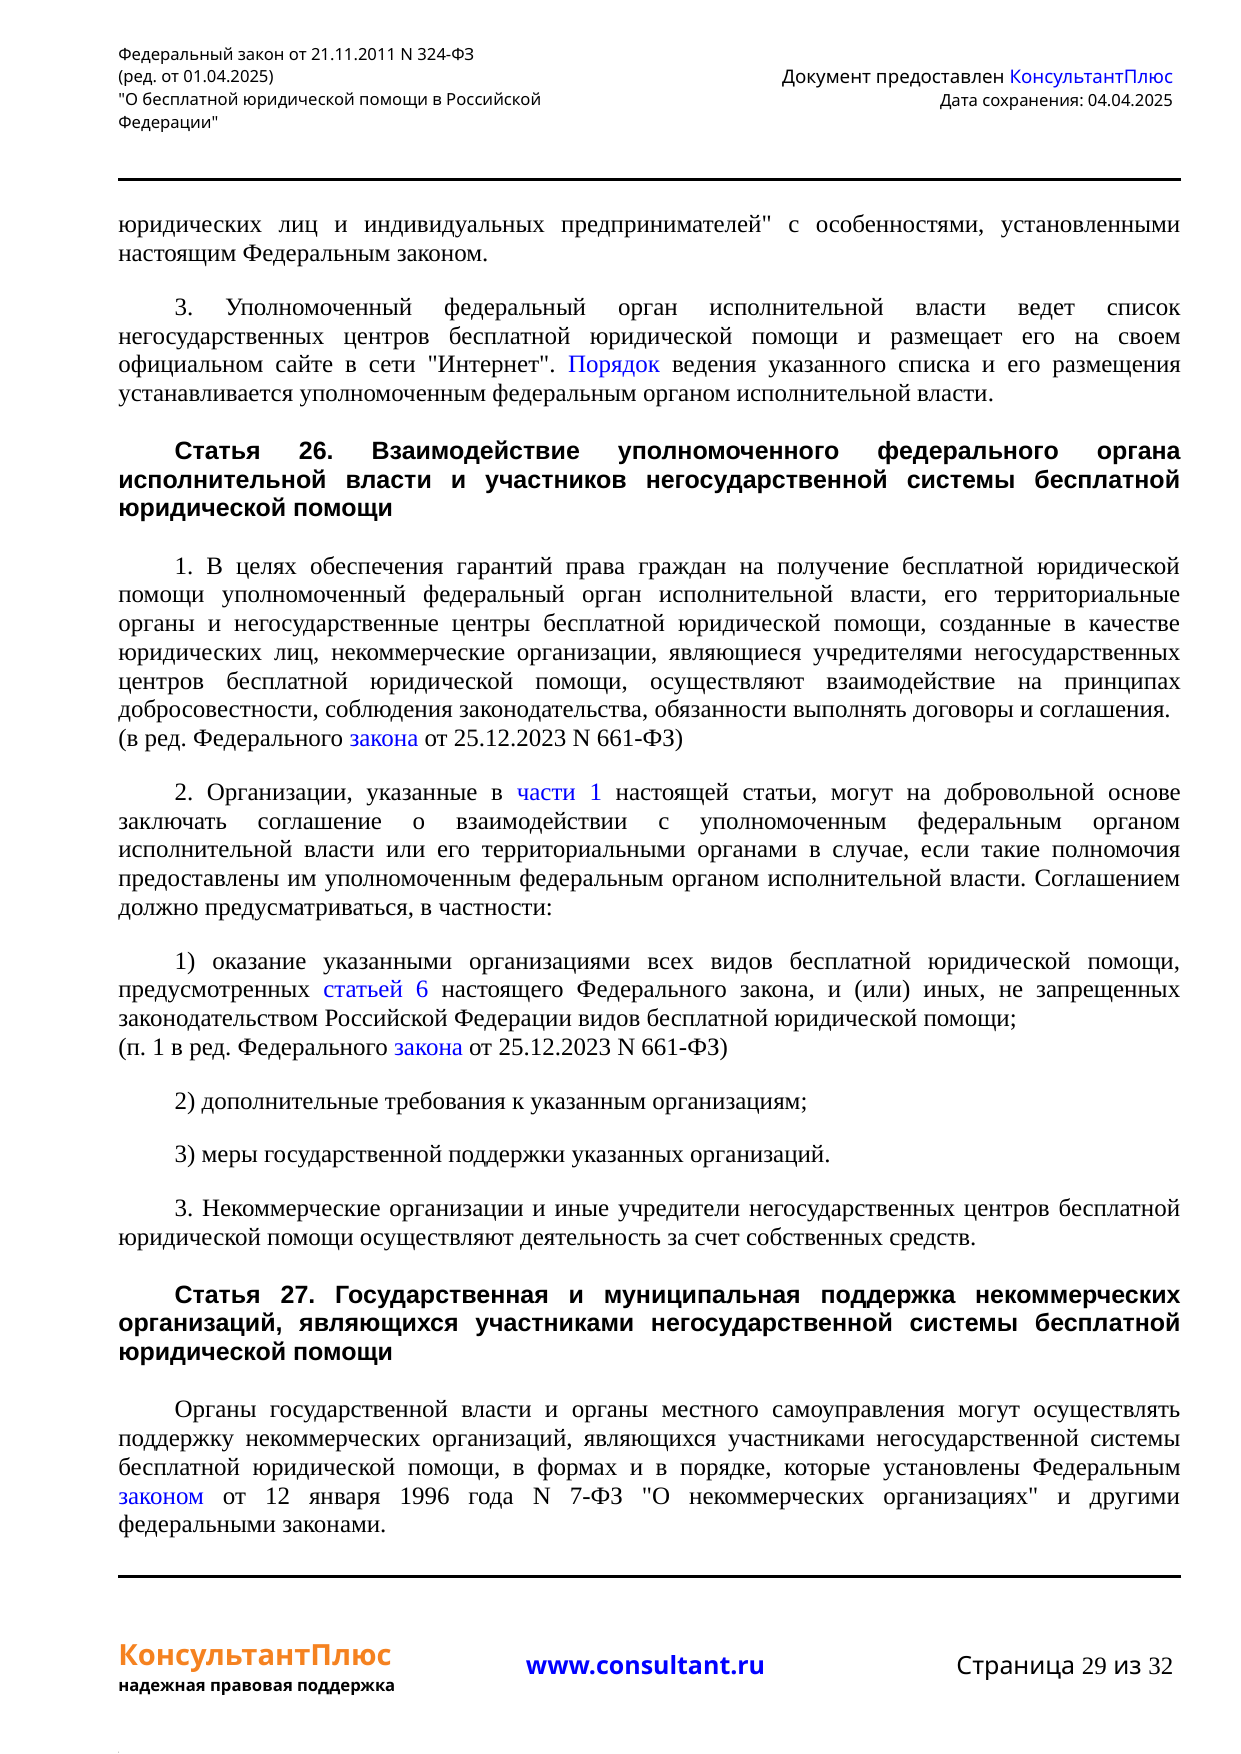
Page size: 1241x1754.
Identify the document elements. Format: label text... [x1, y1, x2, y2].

text 3. Уполномоченный федеральный орган исполнительной власти ведет список негосударственных центров бесплатной юридической помощи и размещает его на своем официальном сайте в сети "Интернет". Порядок ведения указанного списка и его размещения устанавливается уполномоченным федеральным органом исполнительной власти. [118, 292, 1181, 407]
text Органы государственной власти и органы местного самоуправления могут осуществлять поддержку некоммерческих организаций, являющихся участниками негосударственной системы бесплатной юридической помощи, в формах и в порядке, которые установлены Федеральным законом от 12 января 1996 года N 7-ФЗ "О некоммерческих организациях" и другими федеральными законами. [118, 1394, 1181, 1538]
text 3. Некоммерческие организации и иные учредители негосударственных центров бесплатной юридической помощи осуществляют деятельность за счет собственных средств. [118, 1193, 1181, 1251]
text (в ред. Федерального закона от 25.12.2023 N 661-ФЗ) [118, 723, 1181, 752]
title Статья 27. Государственная и муниципальная поддержка некоммерческих организаций, являющихся участниками негосударственной системы бесплатной юридической помощи [118, 1279, 1181, 1366]
text 2. Организации, указанные в части 1 настоящей статьи, могут на добровольной основе заключать соглашение о взаимодействии с уполномоченным федеральным органом исполнительной власти или его территориальными органами в случае, если такие полномочия предоставлены им уполномоченным федеральным органом исполнительной власти. Соглашением должно предусматриваться, в частности: [118, 777, 1181, 921]
title Статья 26. Взаимодействие уполномоченного федерального органа исполнительной власти и участников негосударственной системы бесплатной юридической помощи [118, 436, 1181, 522]
text 1) оказание указанными организациями всех видов бесплатной юридической помощи, предусмотренных статьей 6 настоящего Федерального закона, и (или) иных, не запрещенных законодательством Российской Федерации видов бесплатной юридической помощи; [118, 946, 1181, 1032]
text 1. В целях обеспечения гарантий права граждан на получение бесплатной юридической помощи уполномоченный федеральный орган исполнительной власти, его территориальные органы и негосударственные центры бесплатной юридической помощи, созданные в качестве юридических лиц, некоммерческие организации, являющиеся учредителями негосударственных центров бесплатной юридической помощи, осуществляют взаимодействие на принципах добросовестности, соблюдения законодательства, обязанности выполнять договоры и соглашения. [118, 551, 1181, 723]
text (п. 1 в ред. Федерального закона от 25.12.2023 N 661-ФЗ) [118, 1032, 1181, 1061]
text 2) дополнительные требования к указанным организациям; [118, 1086, 1181, 1114]
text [118, 209, 1181, 267]
text 3) меры государственной поддержки указанных организаций. [118, 1139, 1181, 1168]
